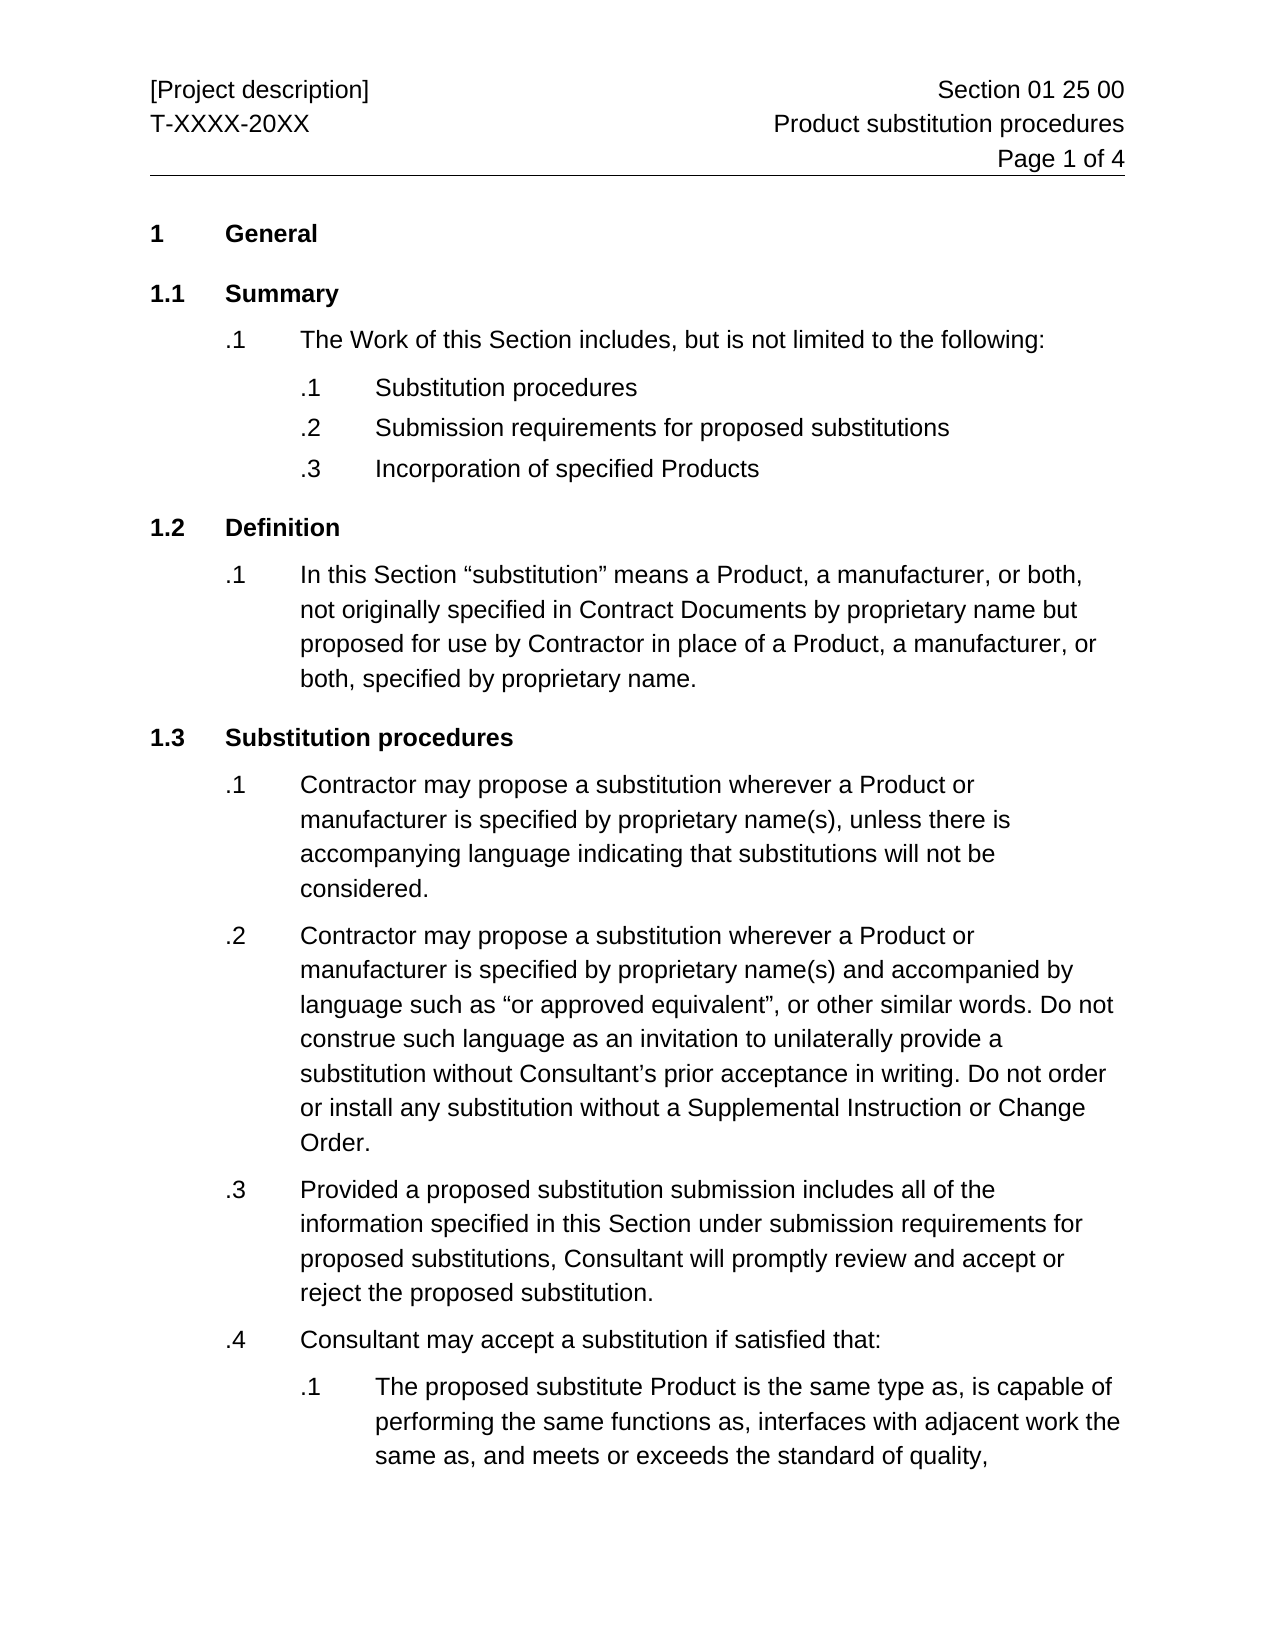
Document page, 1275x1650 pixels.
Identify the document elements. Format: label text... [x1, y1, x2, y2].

list The Work of this Section includes, but is not limited to the following: [225, 326, 1125, 354]
list Consultant may accept a substitution if satisfied that: [225, 1325, 1125, 1354]
list In this Section “substitution” means a Product, a manufacturer, or both, not originally specified in Contract Documents by proprietary name but proposed for use by Contractor in place of a Product, a manufacturer, or both, specified by proprietary name. [225, 560, 1125, 693]
list Substitution procedures [300, 372, 1125, 401]
list Provided a proposed substitution submission includes all of the information specified in this Section under submission requirements for proposed substitutions, Consultant will promptly review and accept or reject the proposed substitution. [225, 1174, 1125, 1307]
list Submission requirements for proposed substitutions [300, 413, 1125, 442]
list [300, 1372, 1125, 1470]
subtitle Summary [150, 278, 1125, 307]
subtitle General [150, 219, 1125, 248]
subtitle Substitution procedures [150, 723, 1125, 752]
list Contractor may propose a substitution wherever a Product or manufacturer is specified by proprietary name(s) and accompanied by language such as “or approved equivalent”, or other similar words. Do not construe such language as an invitation to unilaterally provide a substitution without Consultant’s prior acceptance in writing. Do not order or install any substitution without a Supplemental Instruction or Change Order. [225, 921, 1125, 1156]
list Incorporation of specified Products [300, 454, 1125, 483]
list Contractor may propose a substitution wherever a Product or manufacturer is specified by proprietary name(s), unless there is accompanying language indicating that substitutions will not be considered. [225, 770, 1125, 902]
subtitle Definition [150, 513, 1125, 542]
